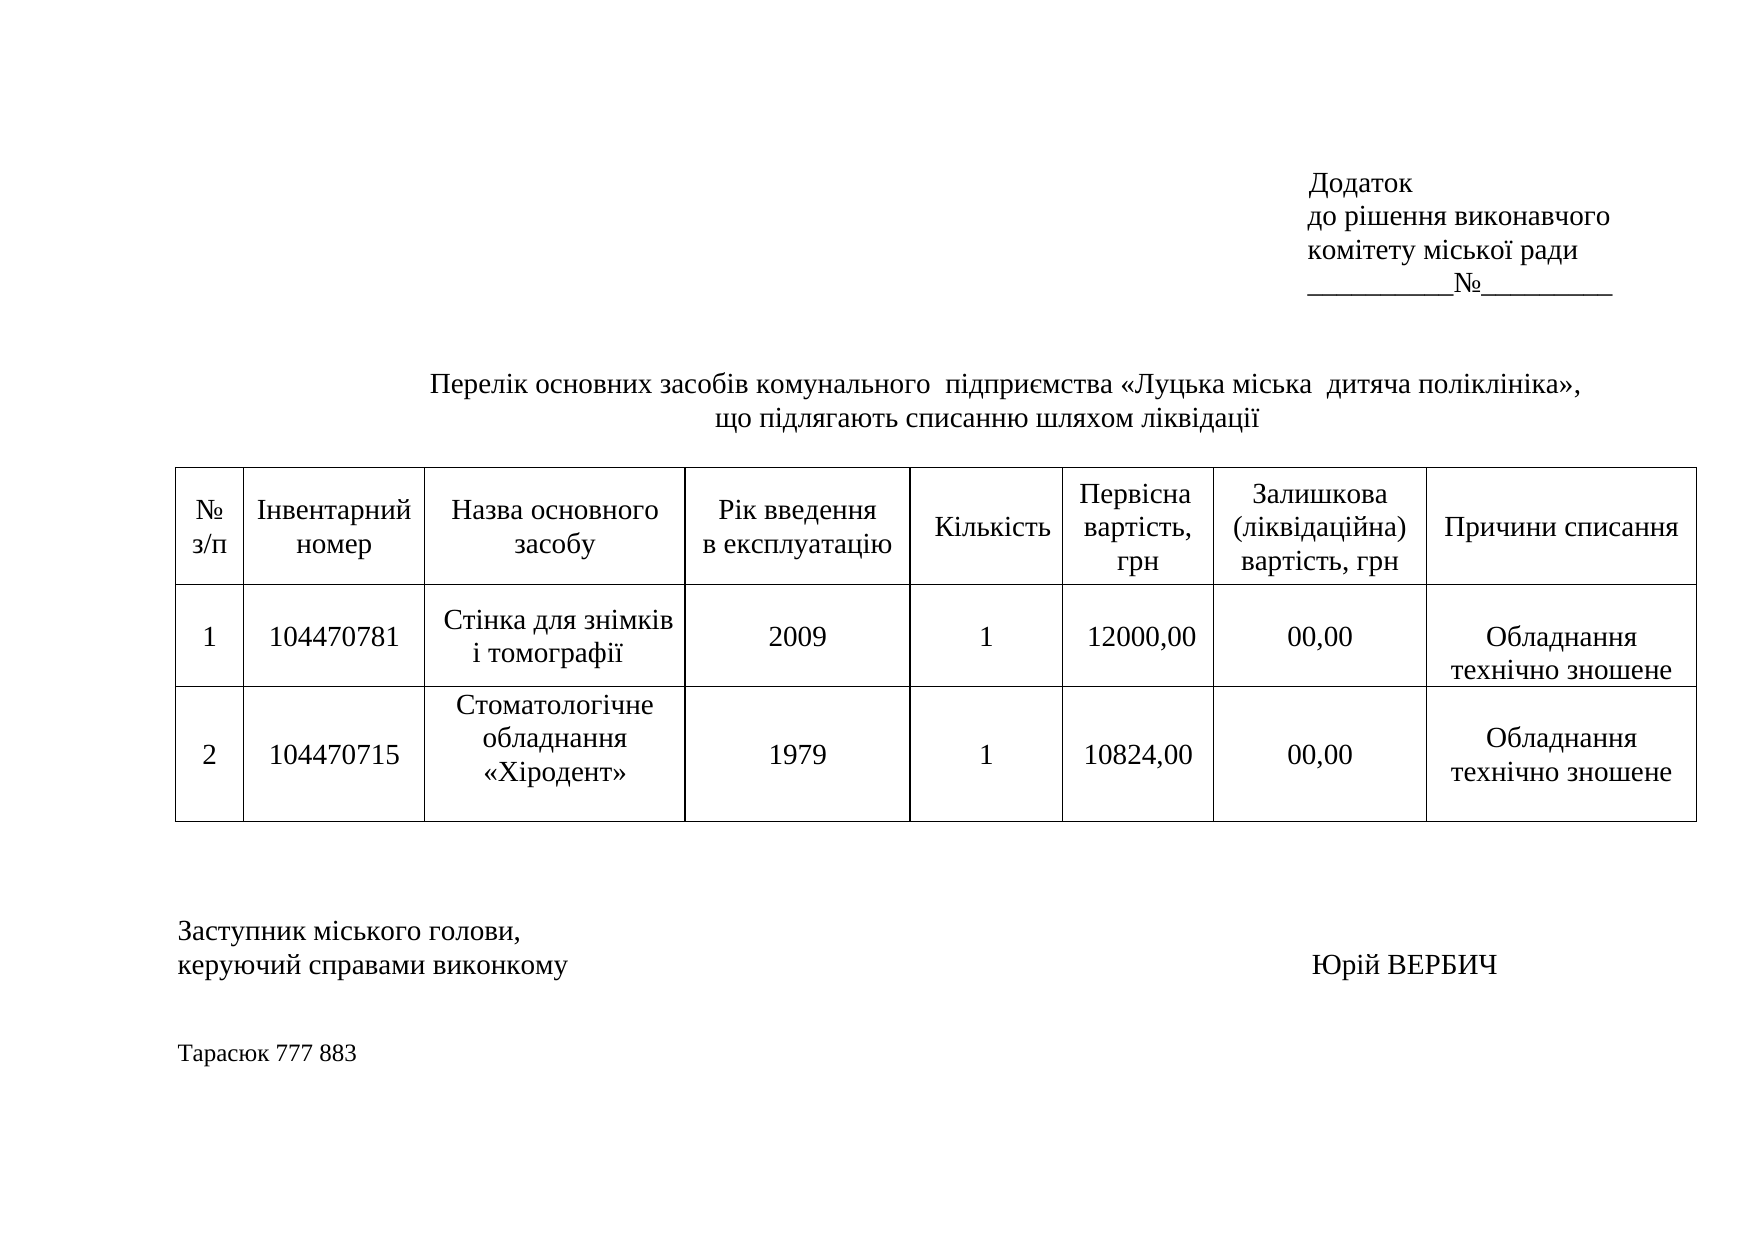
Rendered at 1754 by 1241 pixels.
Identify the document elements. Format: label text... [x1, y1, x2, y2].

text __________№_________ [177, 266, 1695, 299]
table_cell Стінка для знімків і томографії [425, 585, 684, 686]
table_header Рік введення в експлуатацію [686, 468, 909, 584]
table_cell 2 [176, 687, 243, 821]
table_cell 12000,00 [1063, 585, 1213, 686]
text Заступник міського голови, [177, 913, 1695, 947]
table_cell 2009 [686, 585, 909, 686]
table_cell 10824,00 [1063, 687, 1213, 821]
table_header Назва основного засобу [425, 468, 684, 584]
table_cell Стоматологічне обладнання «Хіродент» [425, 687, 684, 821]
text до рішення виконавчого [177, 198, 1695, 232]
text Тарасюк 777 883 [177, 1038, 1695, 1067]
table_cell 104470781 [244, 585, 424, 686]
table_header Залишкова (ліквідаційна) вартість, грн [1214, 468, 1426, 584]
table_cell Обладнання технічно зношене [1427, 687, 1696, 821]
table_cell 1 [911, 687, 1062, 821]
table_header Кількість [911, 468, 1062, 584]
table_cell 00,00 [1214, 585, 1426, 686]
text що підлягають списанню шляхом ліквідації [177, 400, 1695, 433]
table_header № з/п [176, 468, 243, 584]
table_cell 1979 [686, 687, 909, 821]
table_cell 00,00 [1214, 687, 1426, 821]
table_cell 1 [176, 585, 243, 686]
table_header Інвентарний номер [244, 468, 424, 584]
table_cell Обладнання технічно зношене [1427, 585, 1696, 686]
table_header Причини списання [1427, 468, 1696, 584]
text керуючий справами виконкому Юрій ВЕРБИЧ [177, 947, 1695, 980]
table_header Первісна вартість, грн [1063, 468, 1213, 584]
table_cell 104470715 [244, 687, 424, 821]
text Додаток [266, 165, 1668, 198]
text комітету міської ради [177, 232, 1695, 266]
text Перелік основних засобів комунального підприємства «Луцька міська дитяча поліклініка», [177, 366, 1695, 400]
table_cell 1 [911, 585, 1062, 686]
